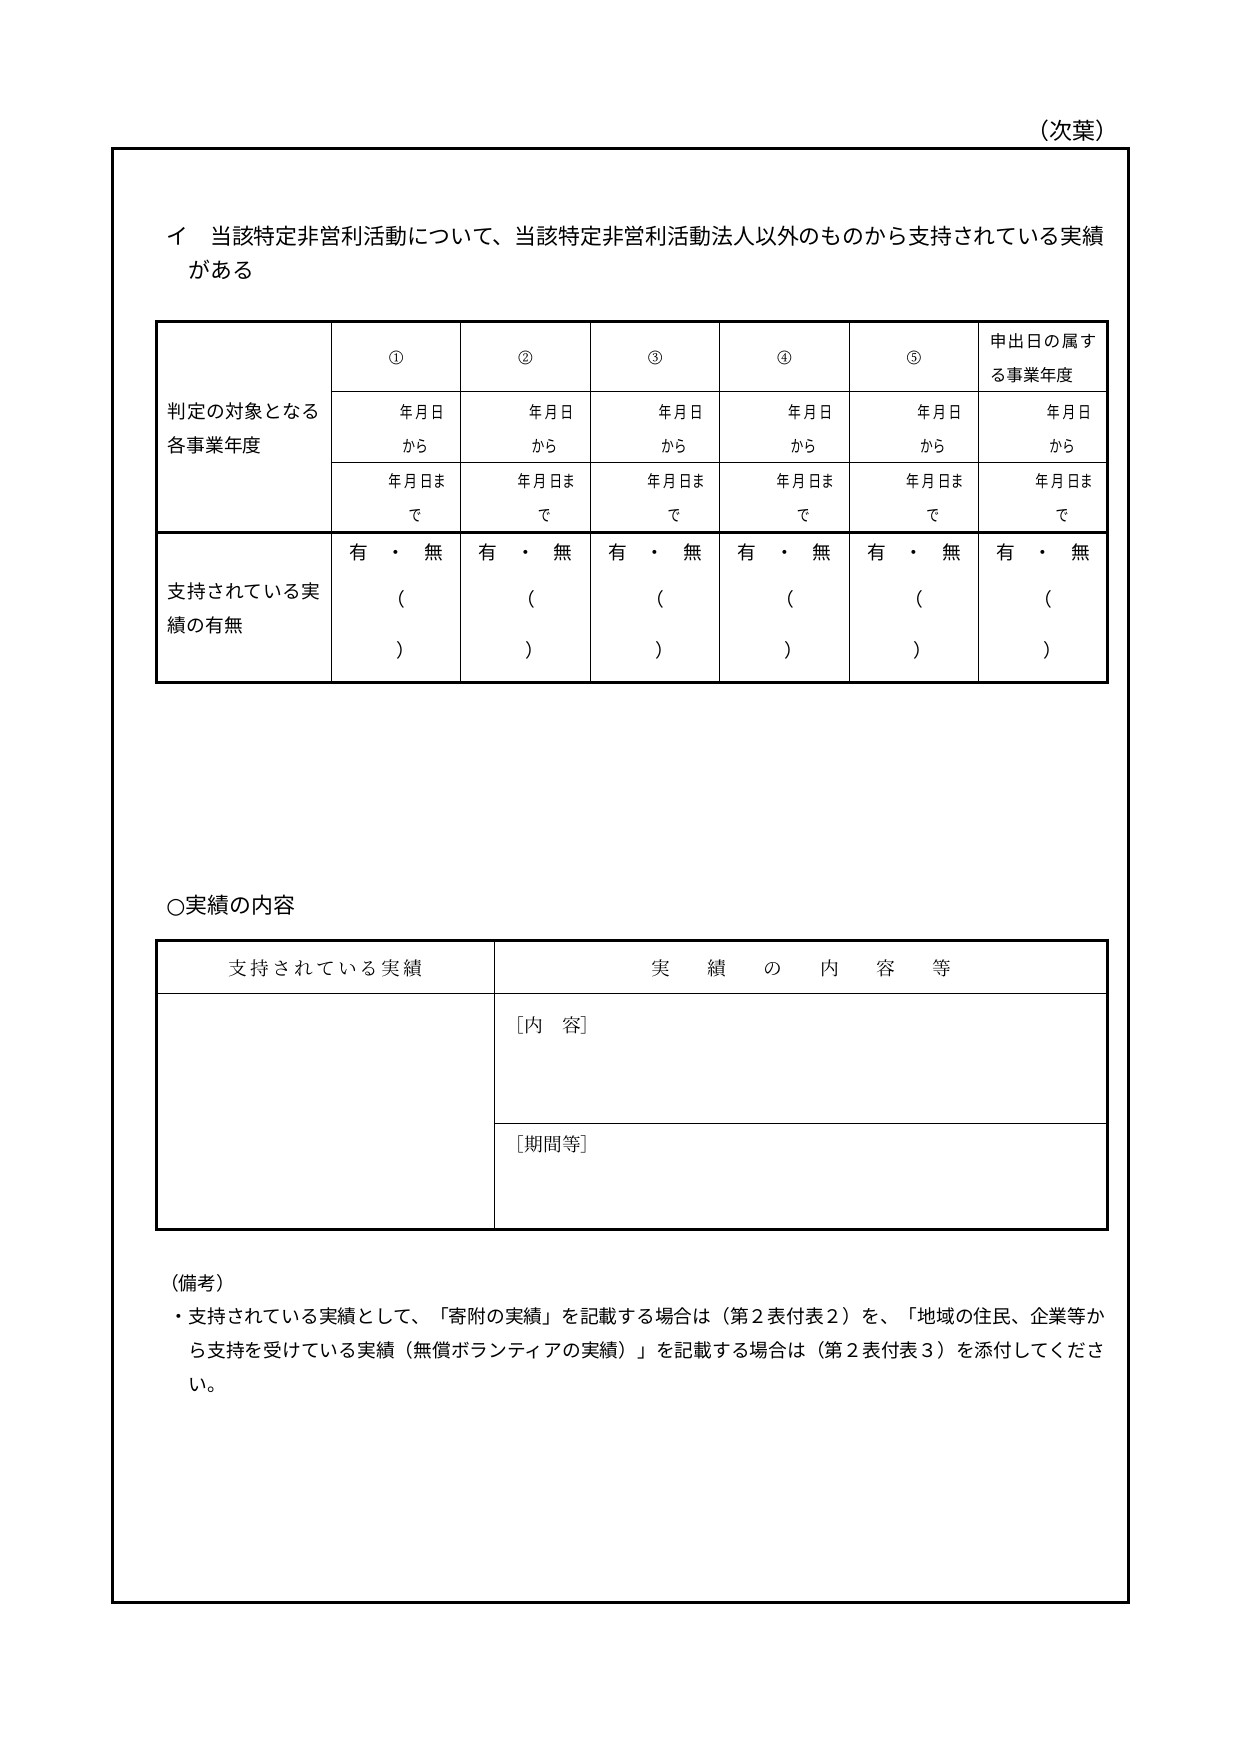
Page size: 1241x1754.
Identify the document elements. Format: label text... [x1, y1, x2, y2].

table_header （次葉） [112, 113, 1128, 147]
table_cell イ 当該特定非営利活動について、当該特定非営利活動法人以外のものから支持されている実績がある ○実績の内容 （備考） ・支持されている実績として、「寄附の実績」を記載する場合は（第２表付表２）を、「地域の住民、企業等から支持を受けている実績（無償ボランティアの実績）」を記載する場合は（第２表付表３）を添付してください。 [114, 150, 1127, 1601]
